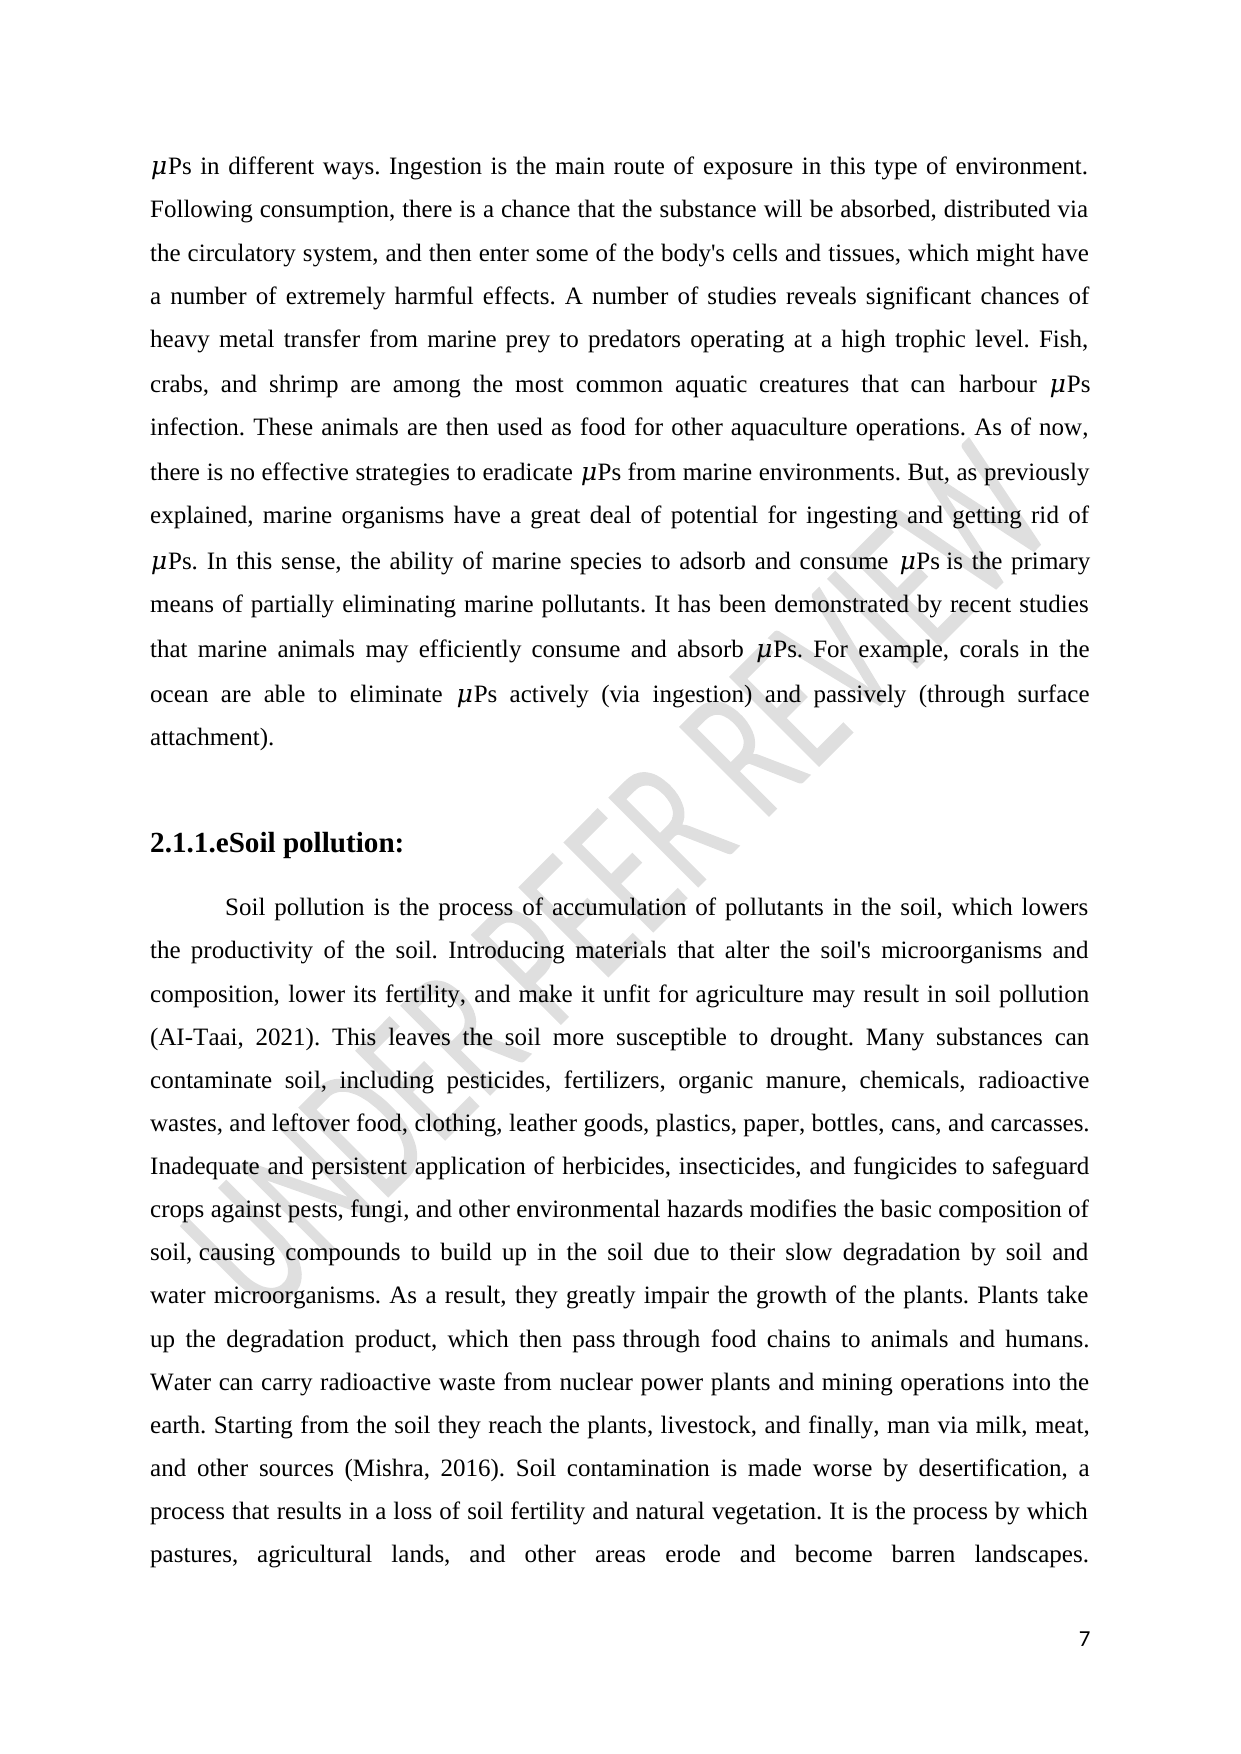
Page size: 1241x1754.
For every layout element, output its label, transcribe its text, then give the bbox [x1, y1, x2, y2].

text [150, 150, 1090, 751]
text 2.1.1.eSoil pollution: [150, 825, 1090, 859]
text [150, 892, 1090, 1568]
